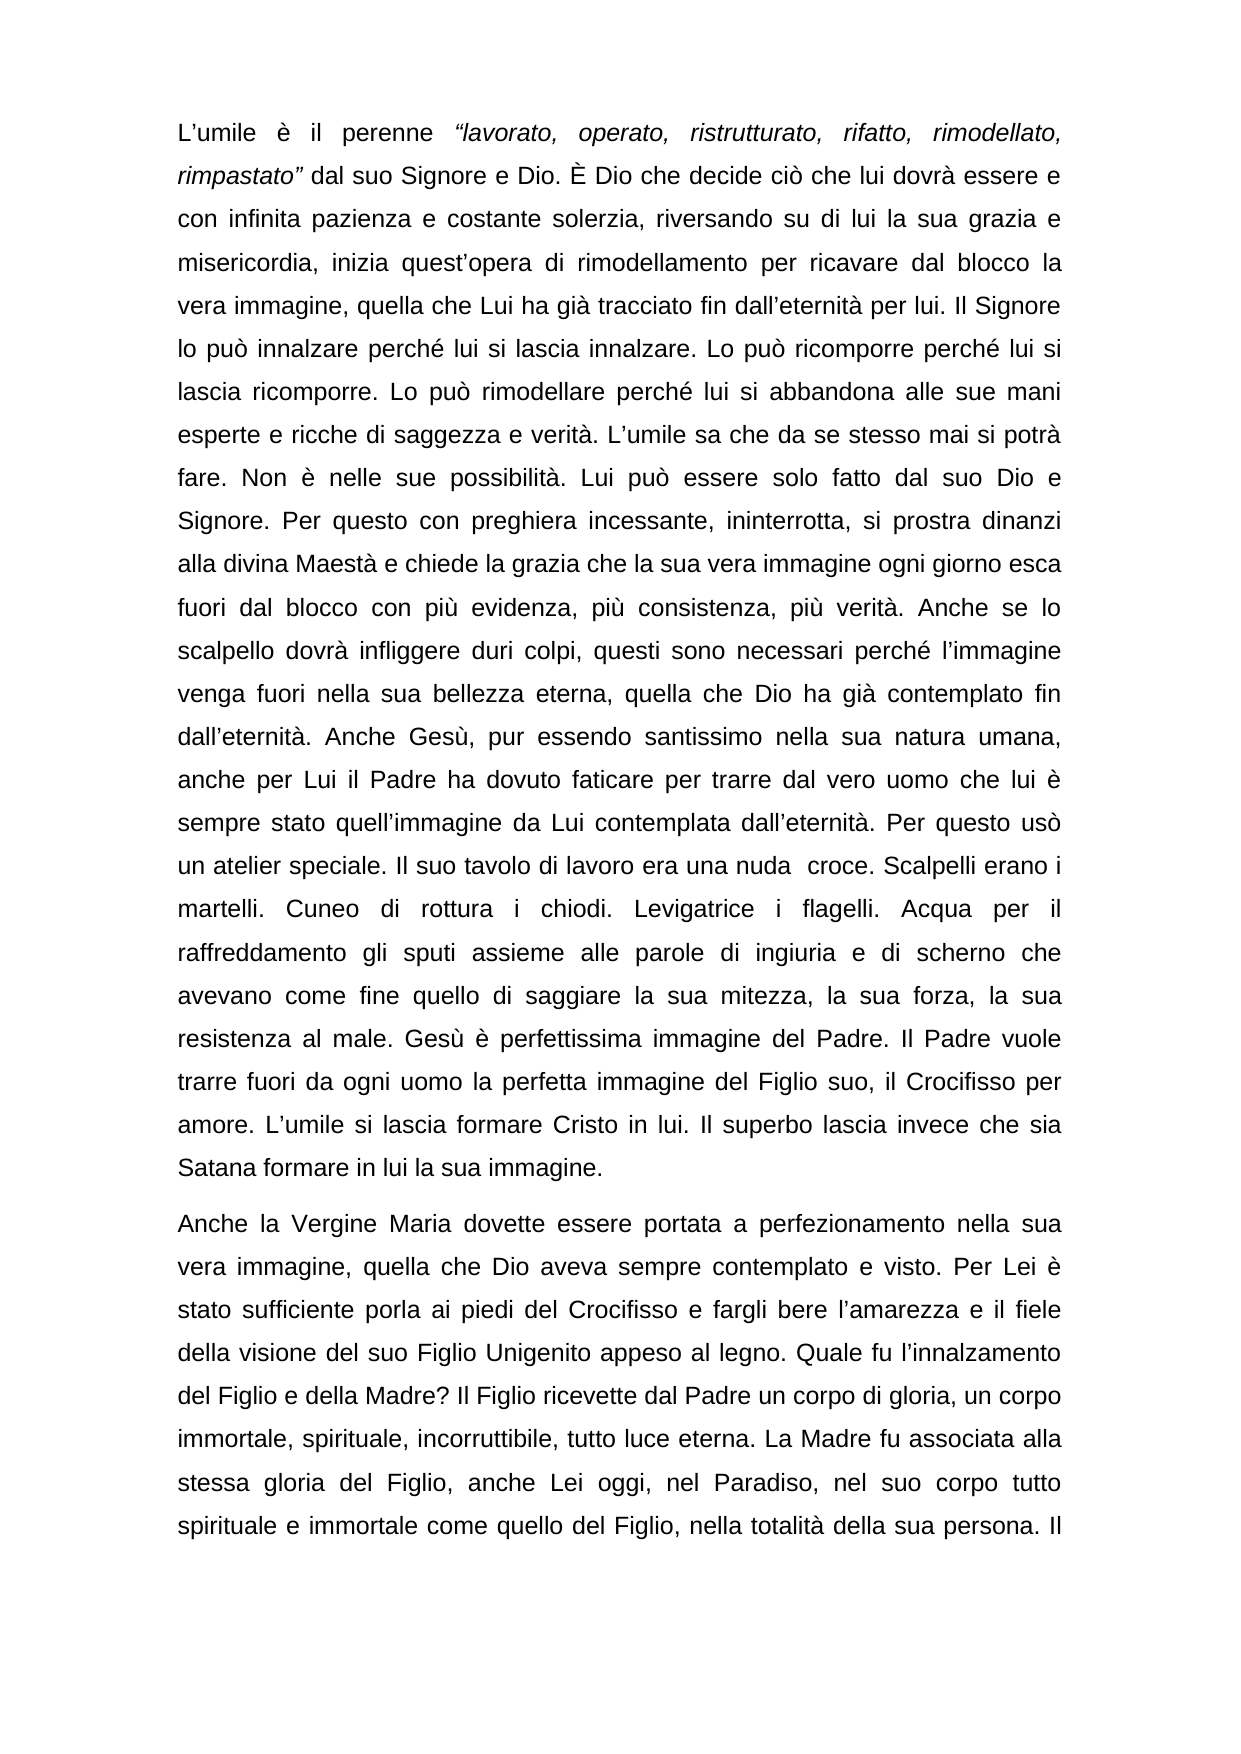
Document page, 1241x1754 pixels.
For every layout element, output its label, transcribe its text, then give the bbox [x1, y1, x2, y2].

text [177, 1209, 1063, 1539]
text L’umile è il perenne “lavorato, operato, ristrutturato, rifatto, rimodellato, rimpastato” dal suo Signore e Dio. È Dio che decide ciò che lui dovrà essere e con infinita pazienza e costante solerzia, riversando su di lui la sua grazia e misericordia, inizia quest’opera di rimodellamento per ricavare dal blocco la vera immagine, quella che Lui ha già tracciato fin dall’eternità per lui. Il Signore lo può innalzare perché lui si lascia innalzare. Lo può ricomporre perché lui si lascia ricomporre. Lo può rimodellare perché lui si abbandona alle sue mani esperte e ricche di saggezza e verità. L’umile sa che da se stesso mai si potrà fare. Non è nelle sue possibilità. Lui può essere solo fatto dal suo Dio e Signore. Per questo con preghiera incessante, ininterrotta, si prostra dinanzi alla divina Maestà e chiede la grazia che la sua vera immagine ogni giorno esca fuori dal blocco con più evidenza, più consistenza, più verità. Anche se lo scalpello dovrà infliggere duri colpi, questi sono necessari perché l’immagine venga fuori nella sua bellezza eterna, quella che Dio ha già contemplato fin dall’eternità. Anche Gesù, pur essendo santissimo nella sua natura umana, anche per Lui il Padre ha dovuto faticare per trarre dal vero uomo che lui è sempre stato quell’immagine da Lui contemplata dall’eternità. Per questo usò un atelier speciale. Il suo tavolo di lavoro era una nuda croce. Scalpelli erano i martelli. Cuneo di rottura i chiodi. Levigatrice i flagelli. Acqua per il raffreddamento gli sputi assieme alle parole di ingiuria e di scherno che avevano come fine quello di saggiare la sua mitezza, la sua forza, la sua resistenza al male. Gesù è perfettissima immagine del Padre. Il Padre vuole trarre fuori da ogni uomo la perfetta immagine del Figlio suo, il Crocifisso per amore. L’umile si lascia formare Cristo in lui. Il superbo lascia invece che sia Satana formare in lui la sua immagine. [177, 118, 1063, 1182]
